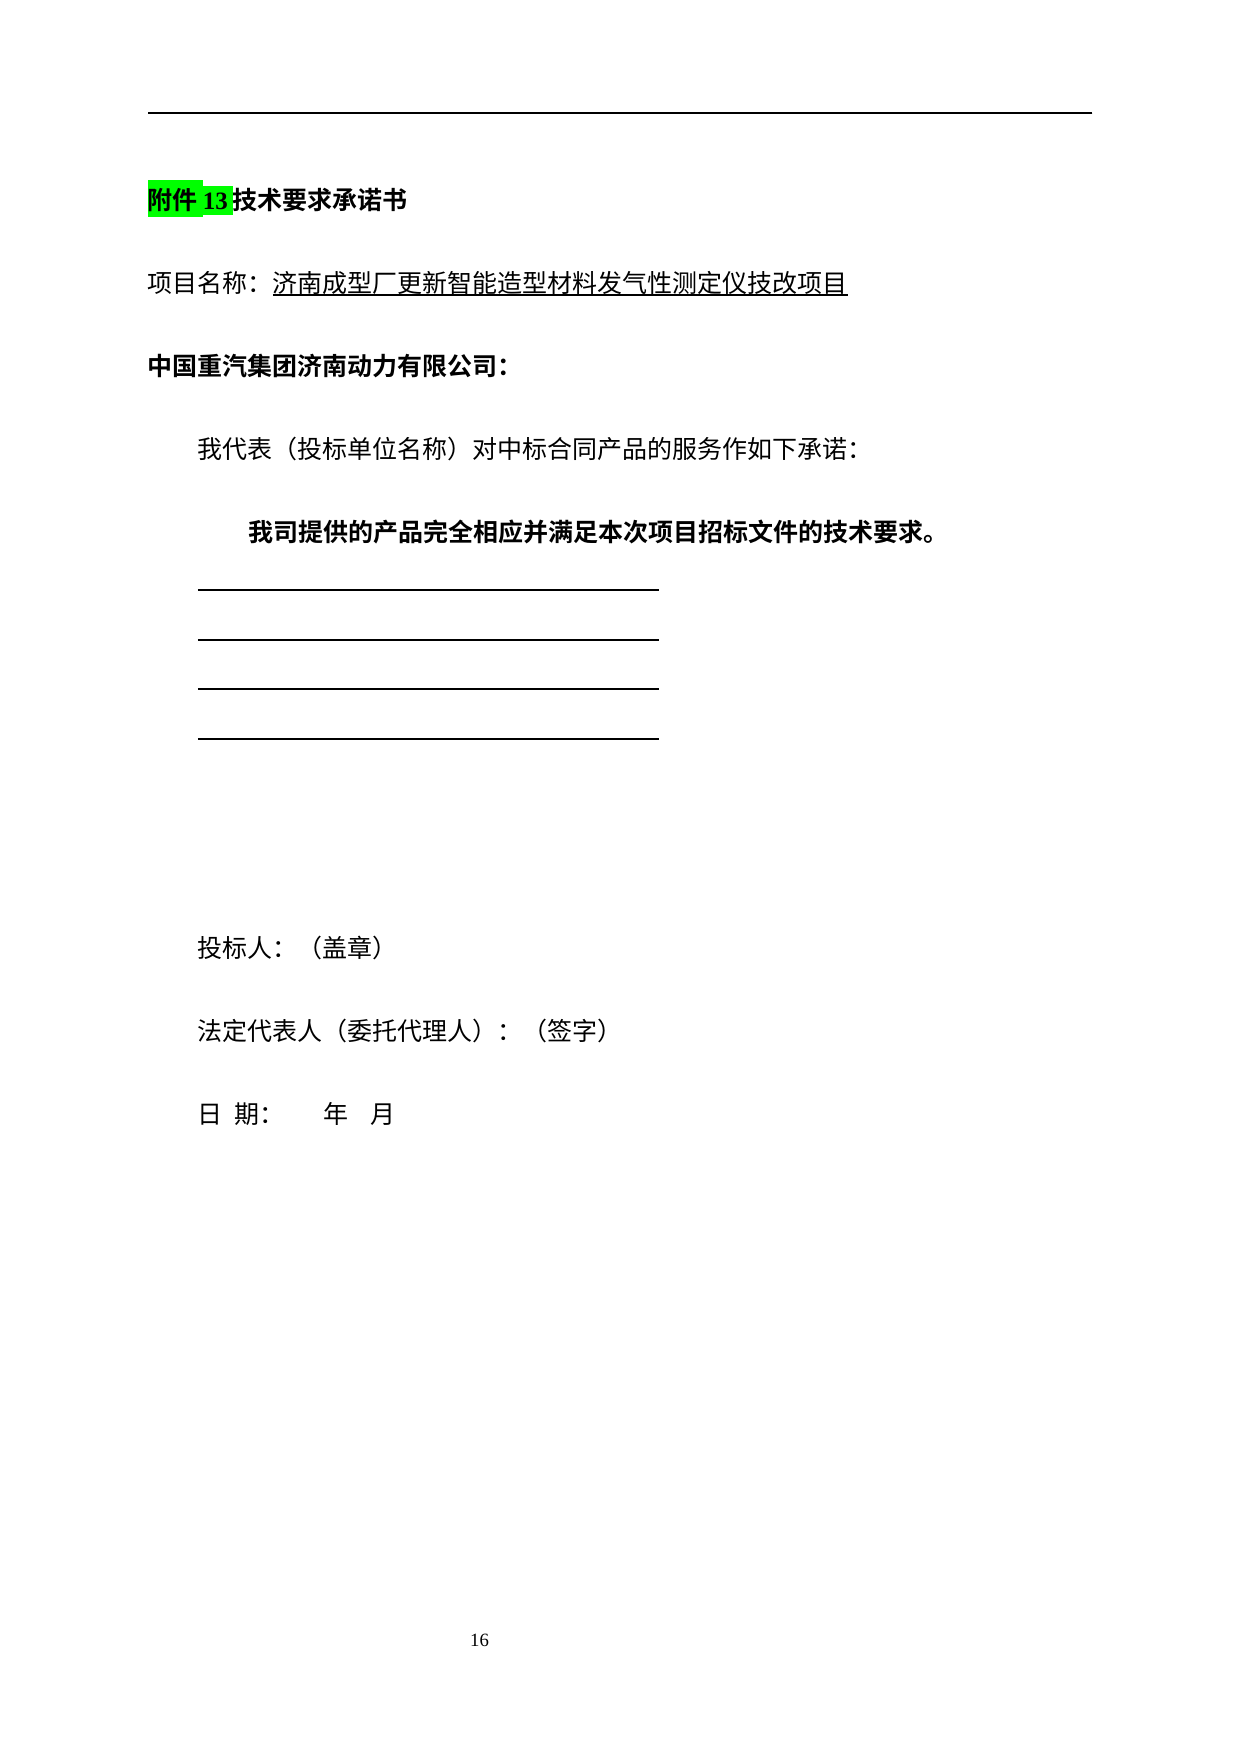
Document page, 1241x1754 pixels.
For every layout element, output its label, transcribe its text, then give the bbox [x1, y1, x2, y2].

text 日 期： 年 月 [148, 1080, 1092, 1145]
text 我司提供的产品完全相应并满足本次项目招标文件的技术要求。 [148, 498, 1092, 563]
text 附件13技术要求承诺书 [148, 166, 1092, 231]
text 投标人：（盖章） [148, 914, 1092, 979]
text 项目名称：济南成型厂更新智能造型材料发气性测定仪技改项目 [148, 249, 1092, 314]
text 我代表（投标单位名称）对中标合同产品的服务作如下承诺： [148, 415, 1092, 480]
text 中国重汽集团济南动力有限公司： [148, 332, 1092, 397]
text 法定代表人（委托代理人）：（签字） [148, 997, 1092, 1062]
